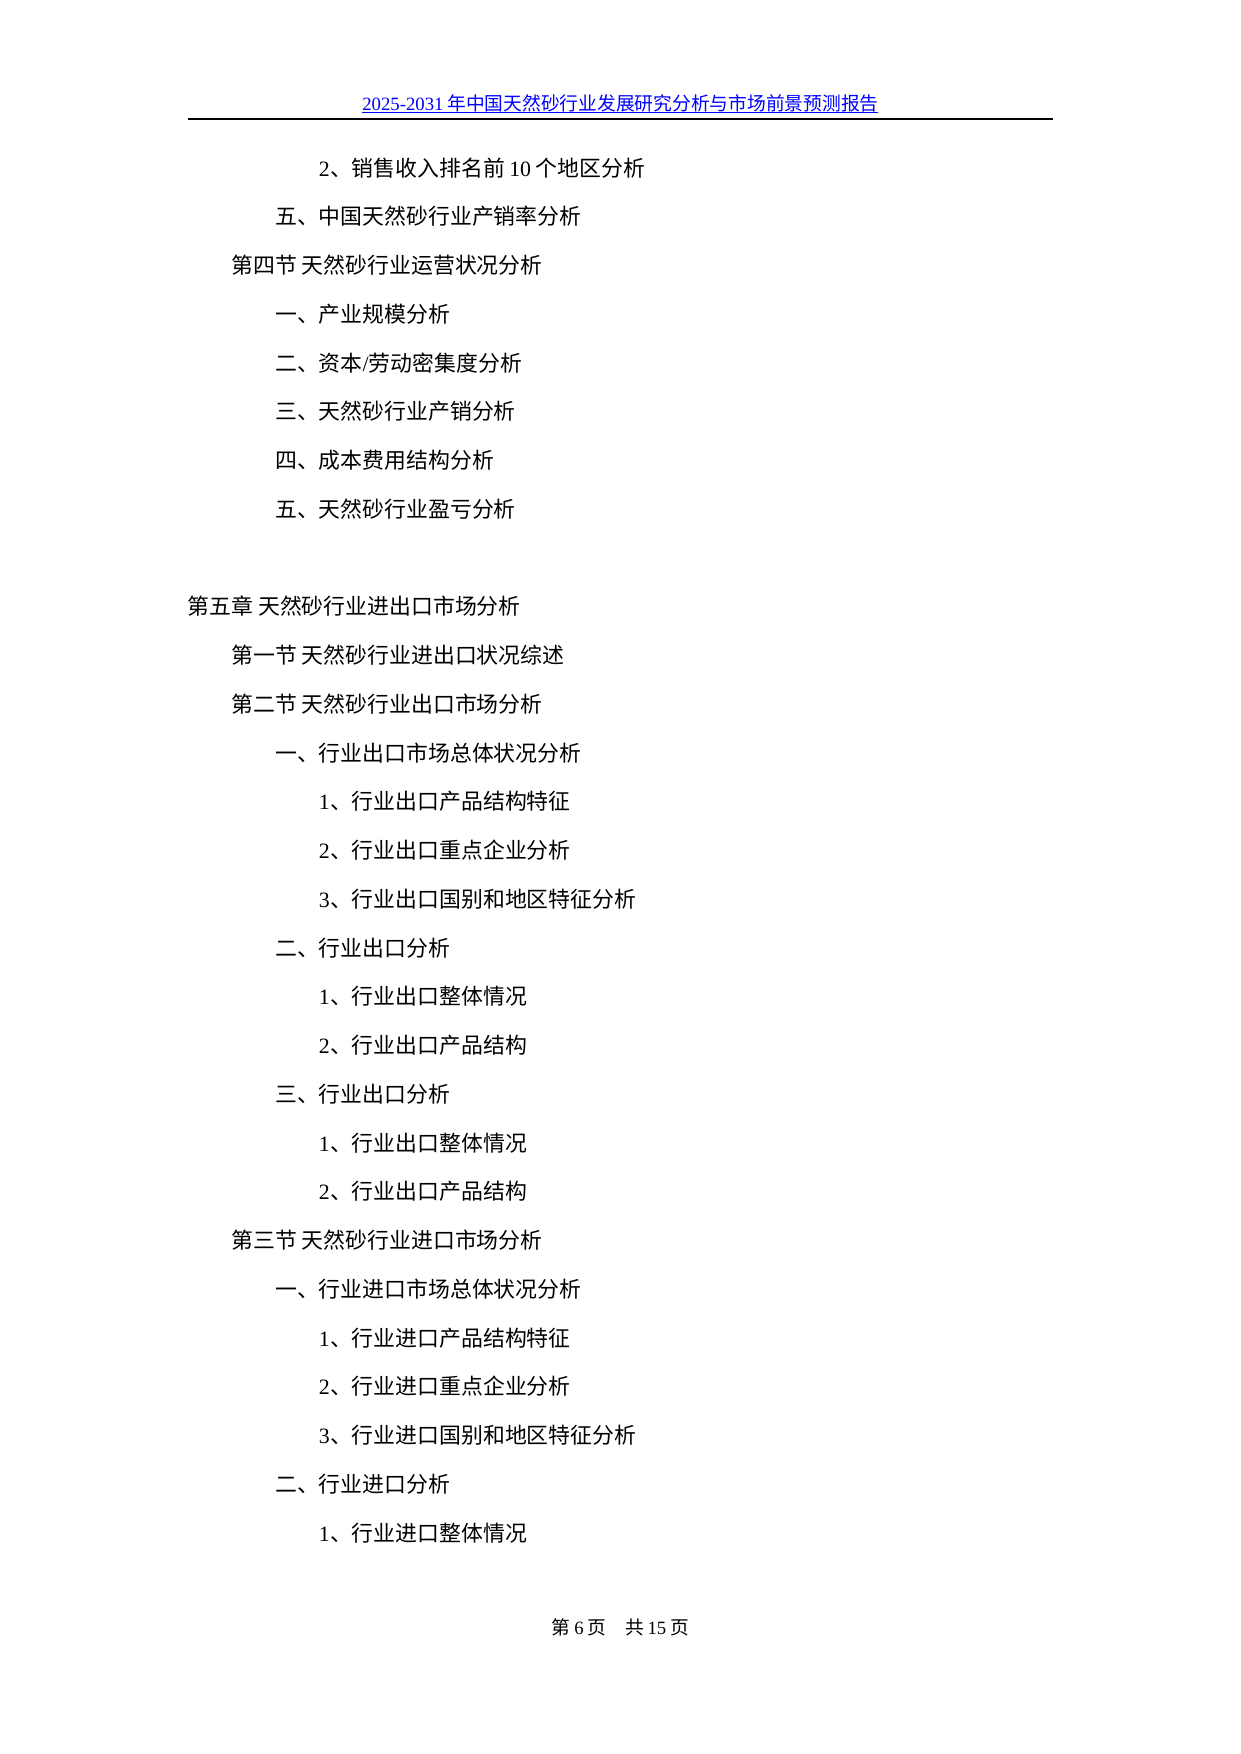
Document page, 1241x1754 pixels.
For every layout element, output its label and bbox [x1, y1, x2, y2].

text [187, 150, 1053, 1548]
